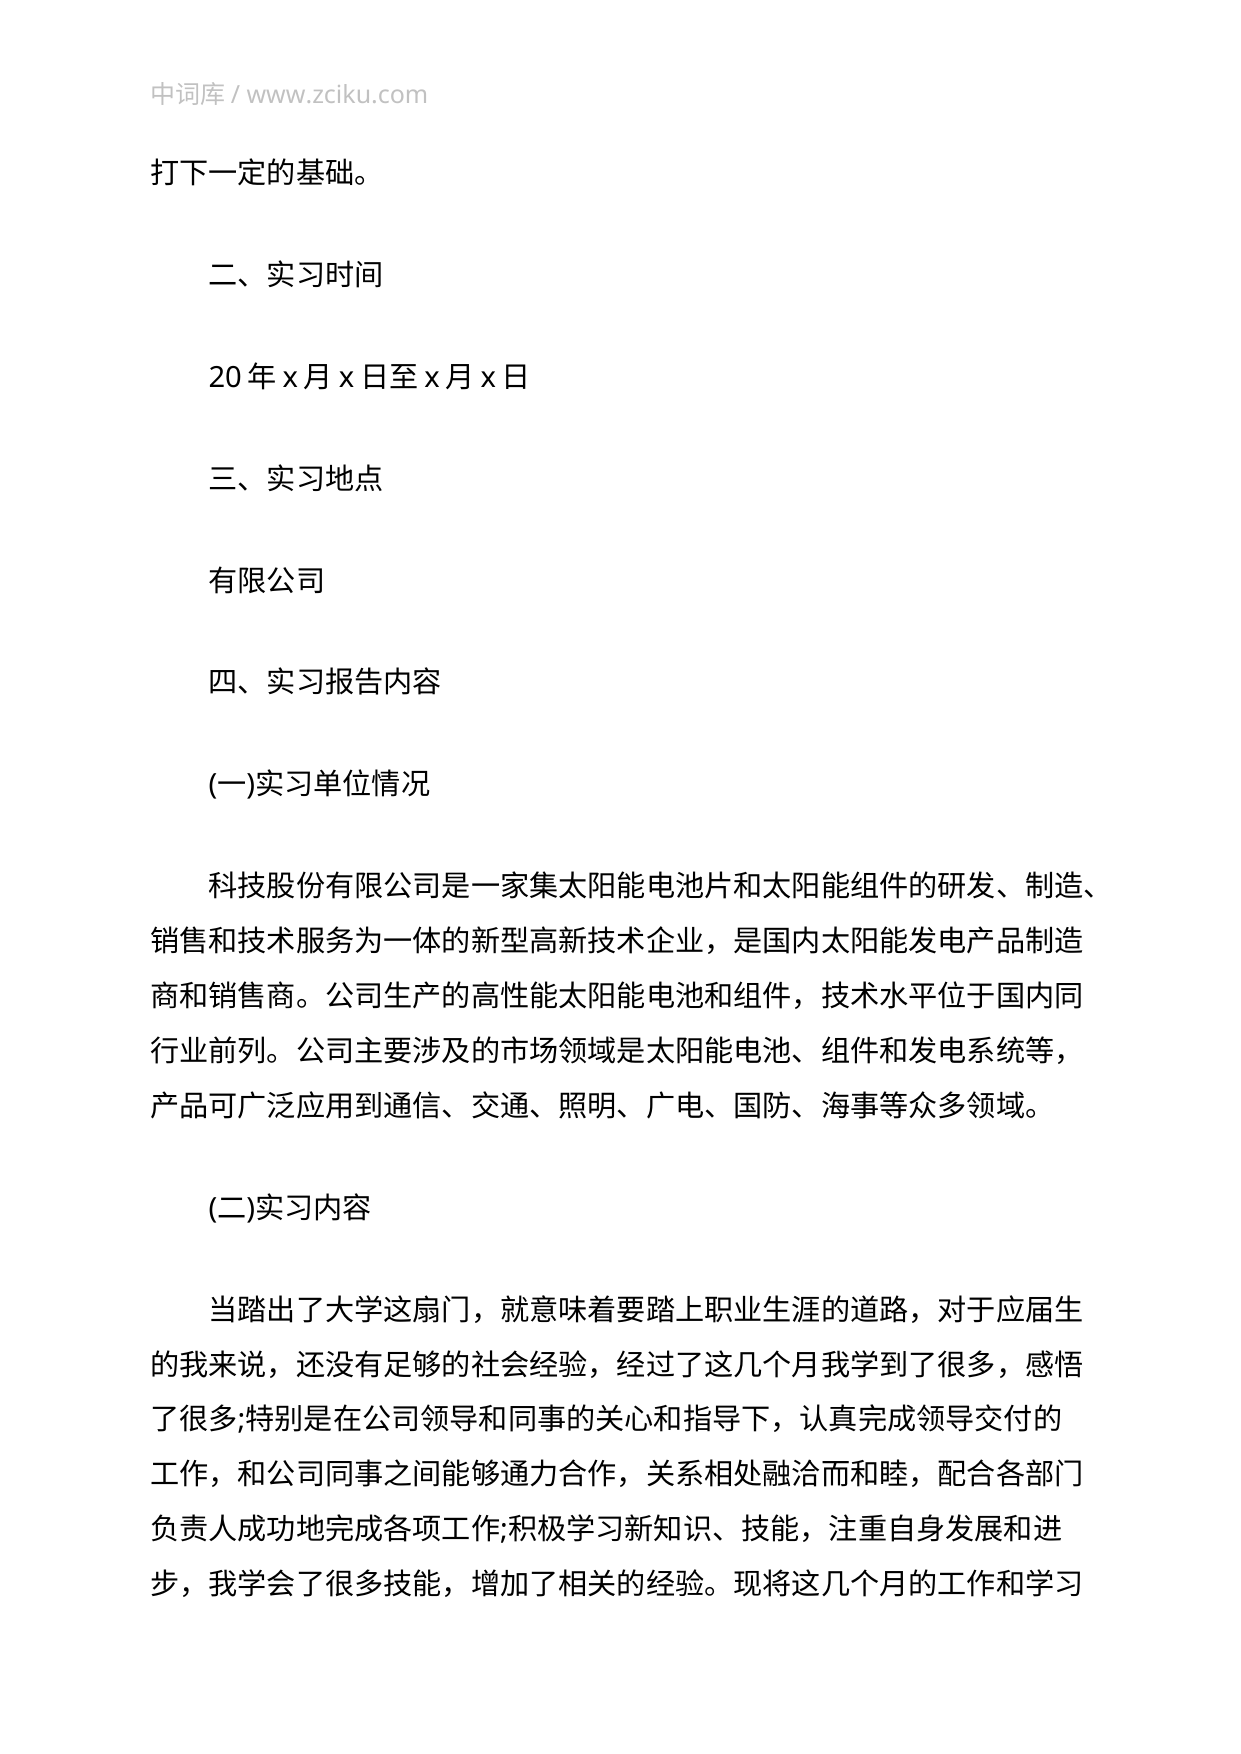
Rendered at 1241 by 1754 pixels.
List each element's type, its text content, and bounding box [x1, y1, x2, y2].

text 科技股份有限公司是一家集太阳能电池片和太阳能组件的研发、制造、销售和技术服务为一体的新型高新技术企业，是国内太阳能发电产品制造商和销售商。公司生产的高性能太阳能电池和组件，技术水平位于国内同行业前列。公司主要涉及的市场领域是太阳能电池、组件和发电系统等，产品可广泛应用到通信、交通、照明、广电、国防、海事等众多领域。 [150, 863, 1090, 1125]
text (一)实习单位情况 [150, 761, 1090, 803]
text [150, 150, 1090, 192]
text 四、实习报告内容 [150, 659, 1090, 701]
text 有限公司 [150, 557, 1090, 599]
text 20年x月x日至x月x日 [150, 353, 1090, 396]
text 三、实习地点 [150, 456, 1090, 498]
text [150, 1286, 1090, 1603]
text 二、实习时间 [150, 252, 1090, 294]
text (二)实习内容 [150, 1184, 1090, 1227]
